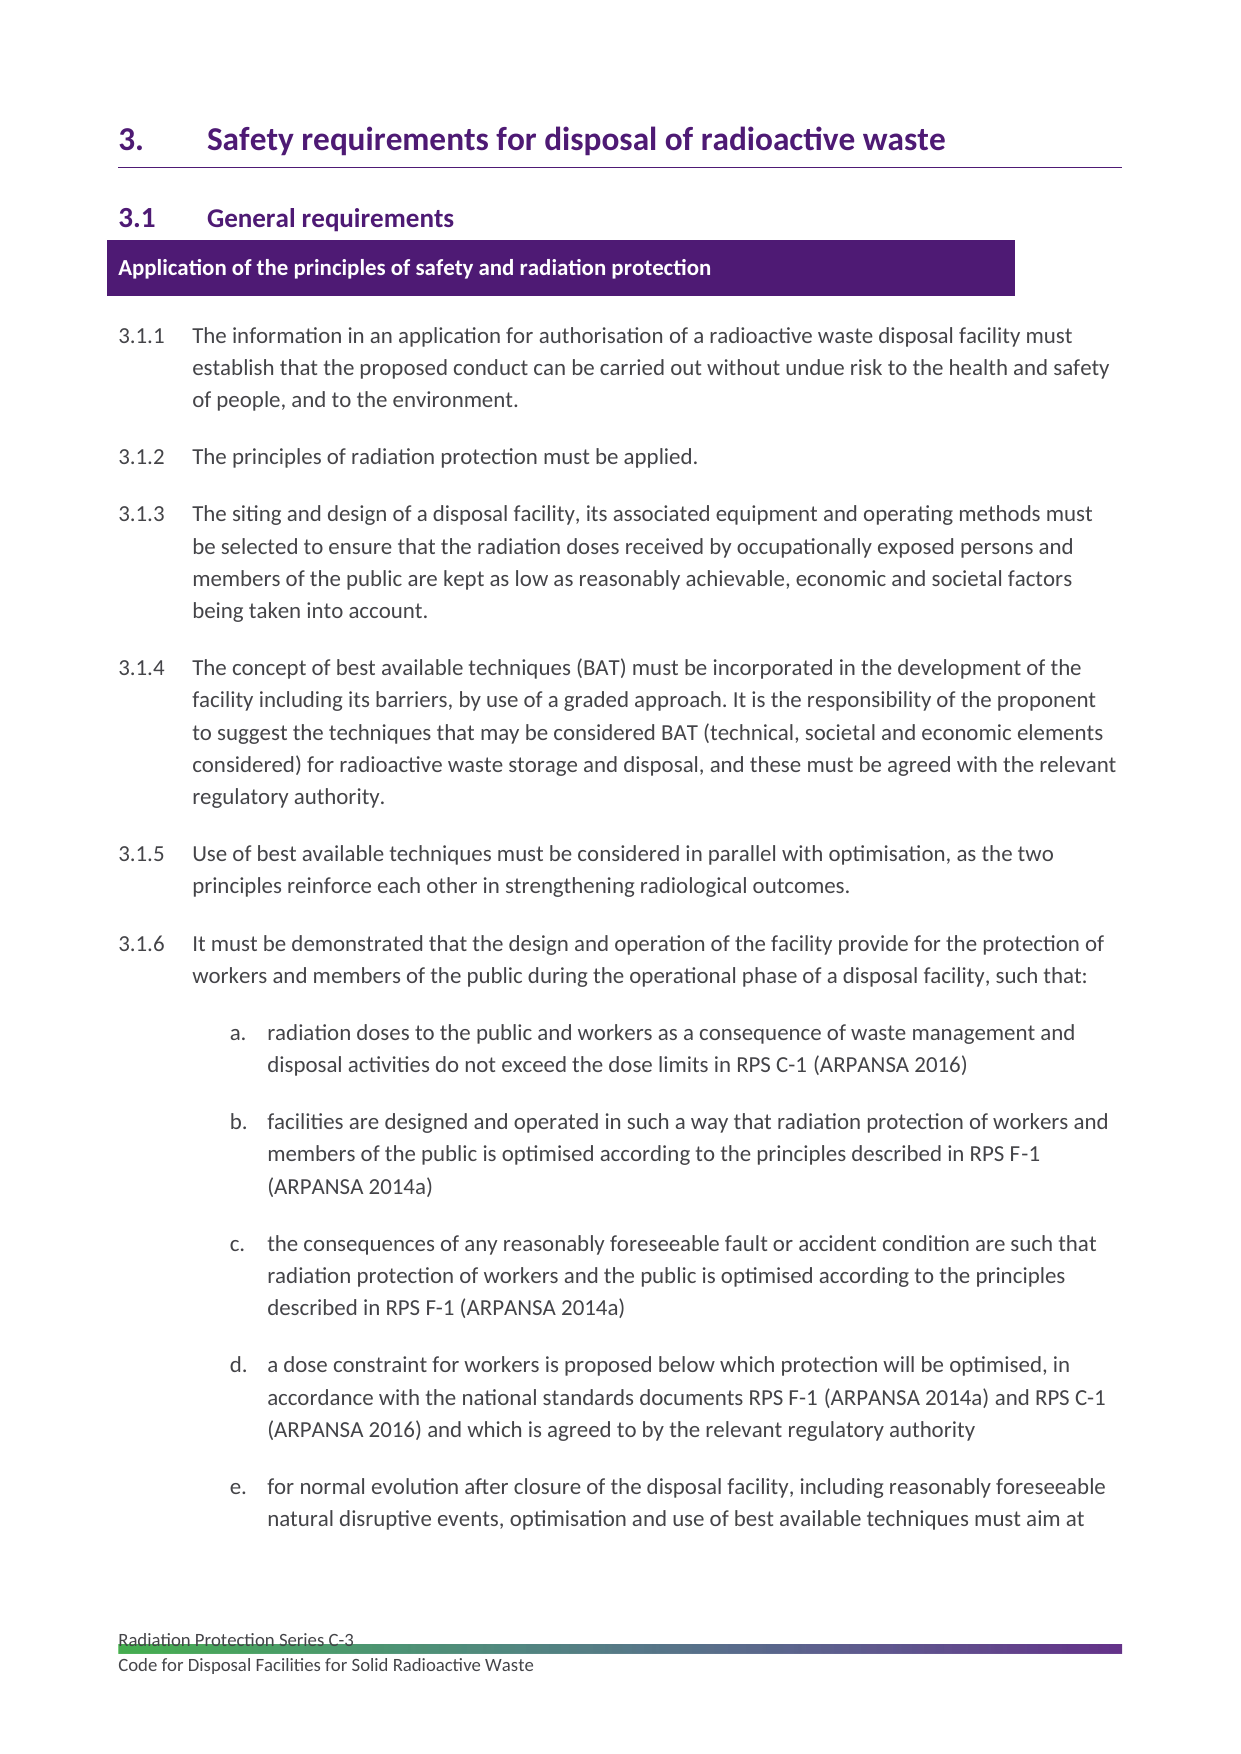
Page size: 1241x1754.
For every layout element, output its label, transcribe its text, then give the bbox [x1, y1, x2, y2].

list radiation doses to the public and workers as a consequence of waste management and disposal activities do not exceed the dose limits in RPS C-1 (ARPANSA 2016) [229, 1018, 1122, 1078]
subtitle Safety requirements for disposal of radioactive waste [118, 118, 1122, 167]
list the consequences of any reasonably foreseeable fault or accident condition are such that radiation protection of workers and the public is optimised according to the principles described in RPS F-1 (ARPANSA 2014a) [229, 1229, 1122, 1321]
text It must be demonstrated that the design and operation of the facility provide for the protection of workers and members of the public during the operational phase of a disposal facility, such that: [118, 929, 1122, 989]
subtitle General requirements [118, 199, 1122, 235]
table_header Application of the principles of safety and radiation protection [107, 240, 1015, 296]
text Use of best available techniques must be considered in parallel with optimisation, as the two principles reinforce each other in strengthening radiological outcomes. [118, 839, 1122, 899]
text The information in an application for authorisation of a radioactive waste disposal facility must establish that the proposed conduct can be carried out without undue risk to the health and safety of people, and to the environment. [118, 321, 1122, 413]
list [229, 1472, 1122, 1532]
text The siting and design of a disposal facility, its associated equipment and operating methods must be selected to ensure that the radiation doses received by occupationally exposed persons and members of the public are kept as low as reasonably achievable, economic and societal factors being taken into account. [118, 499, 1122, 624]
text The principles of radiation protection must be applied. [118, 442, 1122, 470]
picture [118, 1644, 1123, 1654]
text The concept of best available techniques (BAT) must be incorporated in the development of the facility including its barriers, by use of a graded approach. It is the responsibility of the proponent to suggest the techniques that may be considered BAT (technical, societal and economic elements considered) for radioactive waste storage and disposal, and these must be agreed with the relevant regulatory authority. [118, 653, 1122, 810]
list facilities are designed and operated in such a way that radiation protection of workers and members of the public is optimised according to the principles described in RPS F-1 (ARPANSA 2014a) [229, 1107, 1122, 1200]
list a dose constraint for workers is proposed below which protection will be optimised, in accordance with the national standards documents RPS F-1 (ARPANSA 2014a) and RPS C-1 (ARPANSA 2016) and which is agreed to by the relevant regulatory authority [229, 1351, 1122, 1443]
